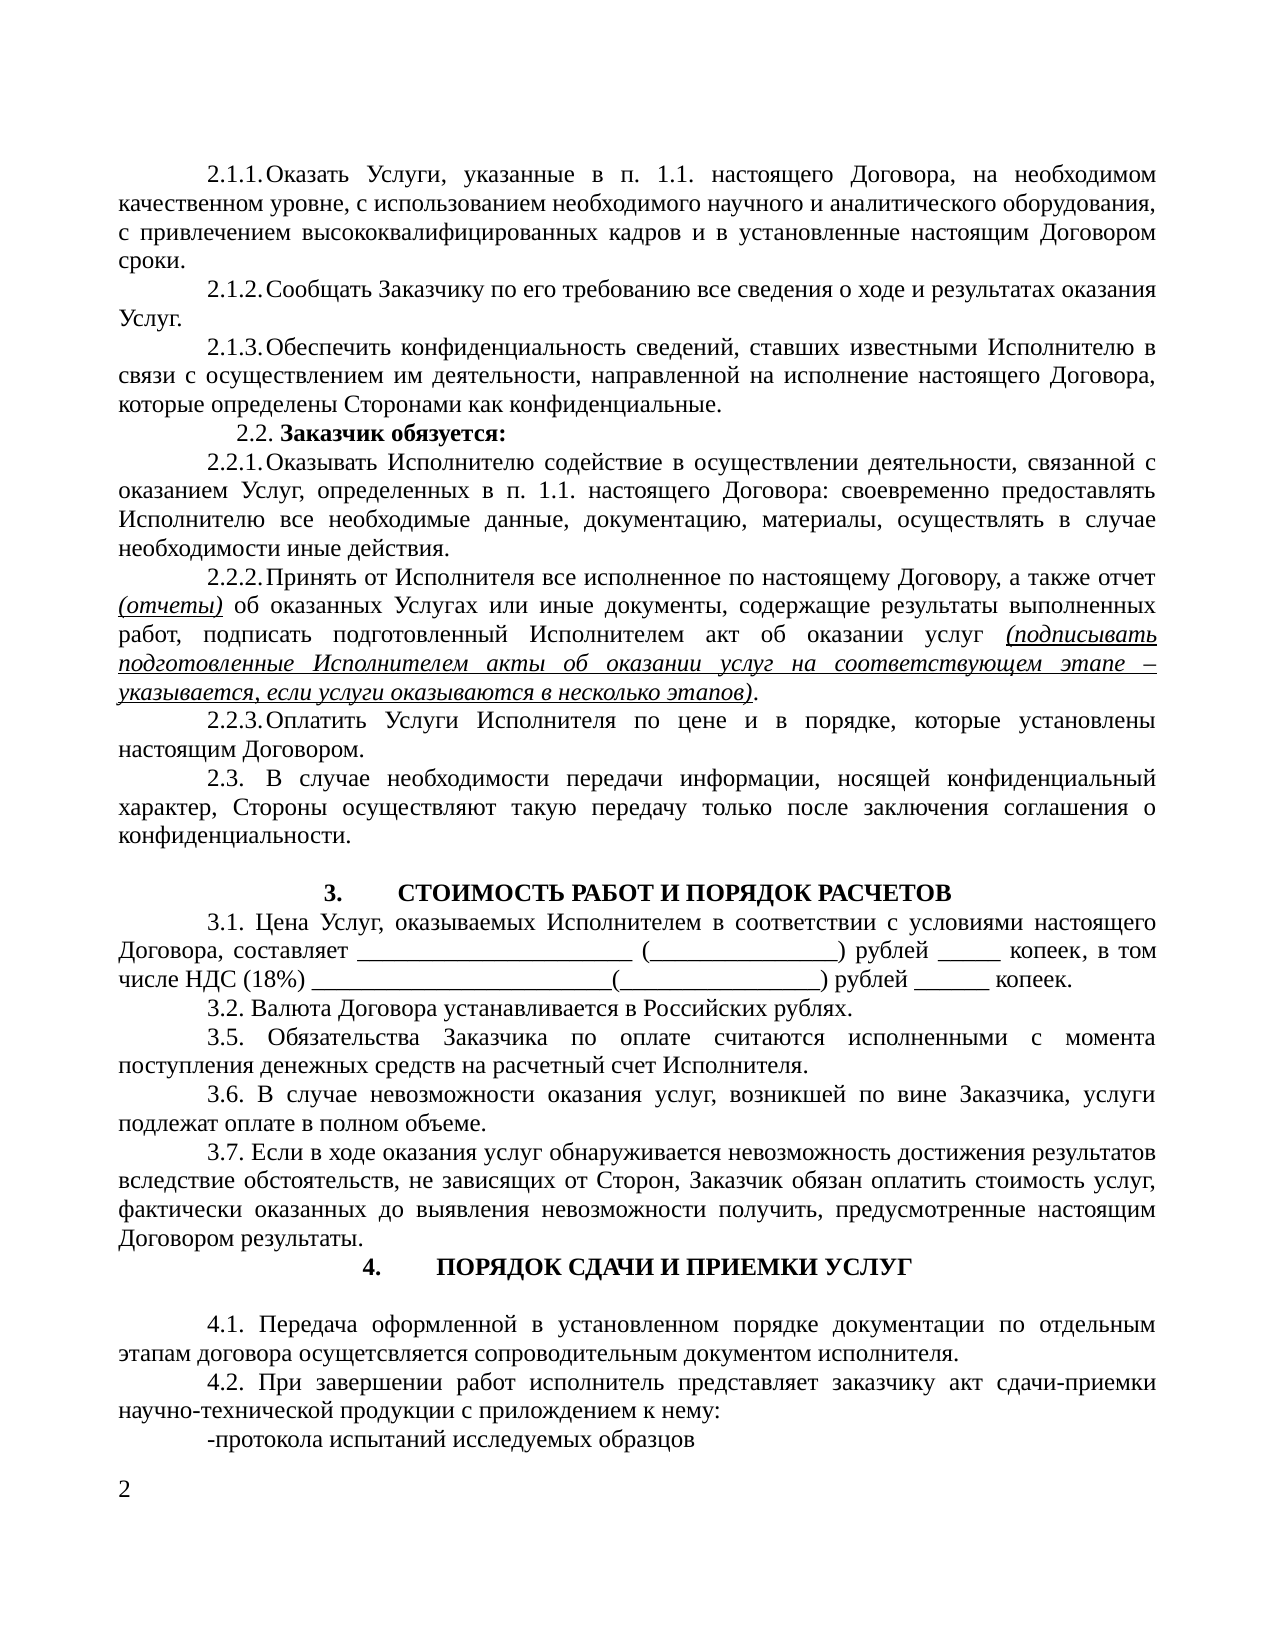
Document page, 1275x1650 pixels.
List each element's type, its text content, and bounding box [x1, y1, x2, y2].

text 3.7. Если в ходе оказания услуг обнаруживается невозможность достижения результатов вследствие обстоятельств, не зависящих от Сторон, Заказчик обязан оплатить стоимость услуг, фактически оказанных до выявления невозможности получить, предусмотренные настоящим Договором результаты. [118, 1137, 1157, 1252]
text 4.1. Передача оформленной в установленном порядке документации по отдельным этапам договора осущетсвляется сопроводительным документом исполнителя. [118, 1309, 1157, 1367]
text 2.2. Заказчик обязуется: [148, 418, 1157, 447]
text -протокола испытаний исследуемых образцов [118, 1424, 1157, 1453]
text 4.2. При завершении работ исполнитель представляет заказчику акт сдачи-приемки научно-технической продукции с прилождением к нему: [118, 1367, 1157, 1424]
list Сообщать Заказчику по его требованию все сведения о ходе и результатах оказания Услуг. [118, 274, 1157, 332]
text 3.5. Обязательства Заказчика по оплате считаются исполненными с момента поступления денежных средств на расчетный счет Исполнителя. [118, 1022, 1157, 1079]
list Оказать Услуги, указанные в п. 1.1. настоящего Договора, на необходимом качественном уровне, с использованием необходимого научного и аналитического оборудования, с привлечением высококвалифицированных кадров и в установленные настоящим Договором сроки. [118, 159, 1157, 274]
list Оплатить Услуги Исполнителя по цене и в порядке, которые установлены настоящим Договором. [118, 706, 1157, 763]
list СТОИМОСТЬ РАБОТ И ПОРЯДОК РАСЧЕТОВ [118, 878, 1157, 907]
list В случае необходимости передачи информации, носящей конфиденциальный характер, Стороны осуществляют такую передачу только после заключения соглашения о конфиденциальности. [118, 763, 1157, 849]
text 3.2. Валюта Договора устанавливается в Российских рублях. [118, 993, 1157, 1022]
list Принять от Исполнителя все исполненное по настоящему Договору, а также отчет (отчеты) об оказанных Услугах или иные документы, содержащие результаты выполненных работ, подписать подготовленный Исполнителем акт об оказании услуг (подписывать подготовленные Исполнителем акты об оказании услуг на соответствующем этапе – указывается, если услуги оказываются в несколько этапов). [118, 674, 1157, 706]
list Обеспечить конфиденциальность сведений, ставших известными Исполнителю в связи с осуществлением им деятельности, направленной на исполнение настоящего Договора, которые определены Сторонами как конфиденциальные. [118, 332, 1157, 418]
text 3.6. В случае невозможности оказания услуг, возникшей по вине Заказчика, услуги подлежат оплате в полном объеме. [118, 1079, 1157, 1137]
text 3.1. Цена Услуг, оказываемых Исполнителем в соответствии с условиями настоящего Договора, составляет ______________________ (_______________) рублей _____ копеек, в том числе НДС (18%) ________________________(________________) рублей ______ копеек. [118, 907, 1157, 993]
text 4. ПОРЯДОК СДАЧИ И ПРИЕМКИ УСЛУГ [118, 1252, 1157, 1281]
list Принять от Исполнителя все исполненное по настоящему Договору, а также отчет (отчеты) об оказанных Услугах или иные документы, содержащие результаты выполненных работ, подписать подготовленный Исполнителем акт об оказании услуг (подписывать подготовленные Исполнителем акты об оказании услуг на соответствующем этапе – указывается, если услуги оказываются в несколько этапов). [118, 562, 1157, 673]
list Оказывать Исполнителю содействие в осуществлении деятельности, связанной с оказанием Услуг, определенных в п. 1.1. настоящего Договора: своевременно предоставлять Исполнителю все необходимые данные, документацию, материалы, осуществлять в случае необходимости иные действия. [118, 447, 1157, 562]
